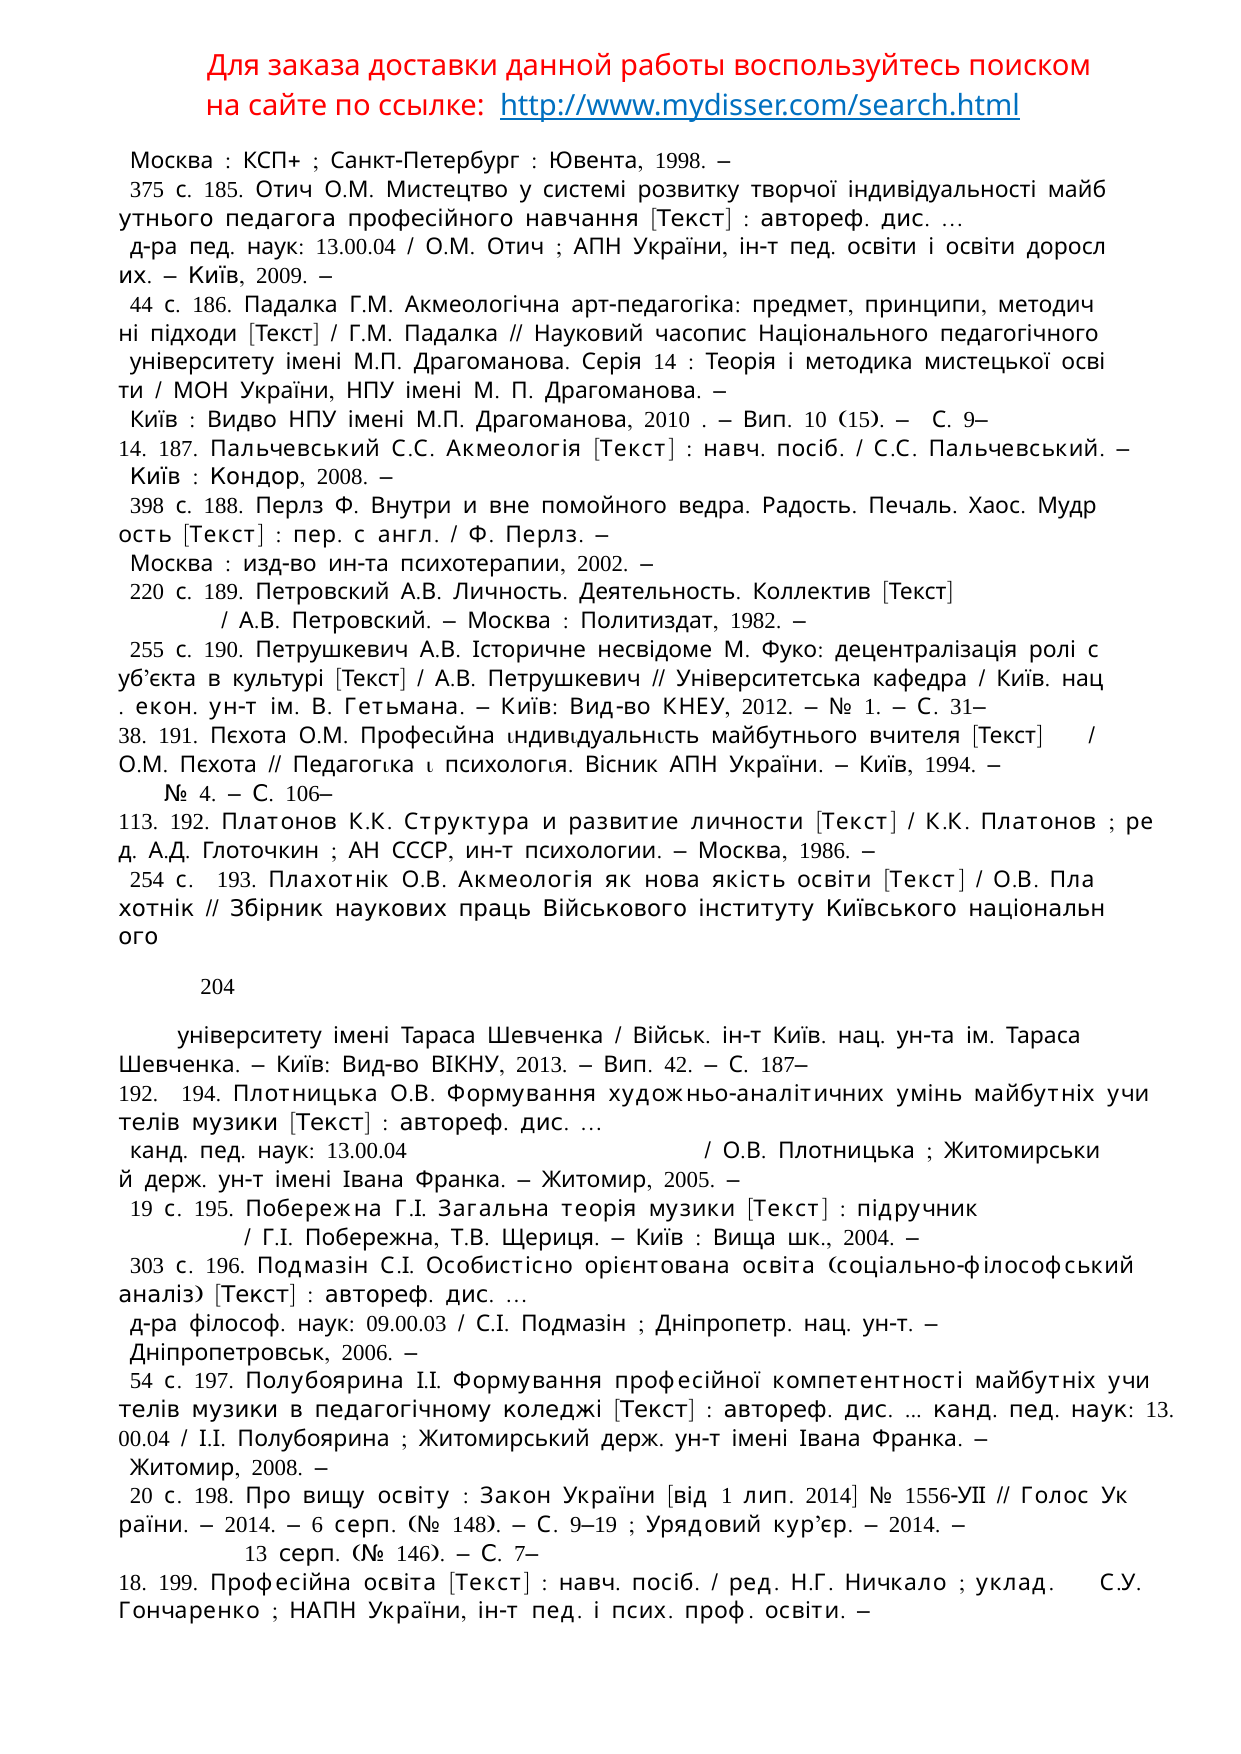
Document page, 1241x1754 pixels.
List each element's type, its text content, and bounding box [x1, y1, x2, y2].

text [118, 1020, 1107, 1624]
text  [118, 970, 1107, 999]
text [118, 144, 1107, 949]
